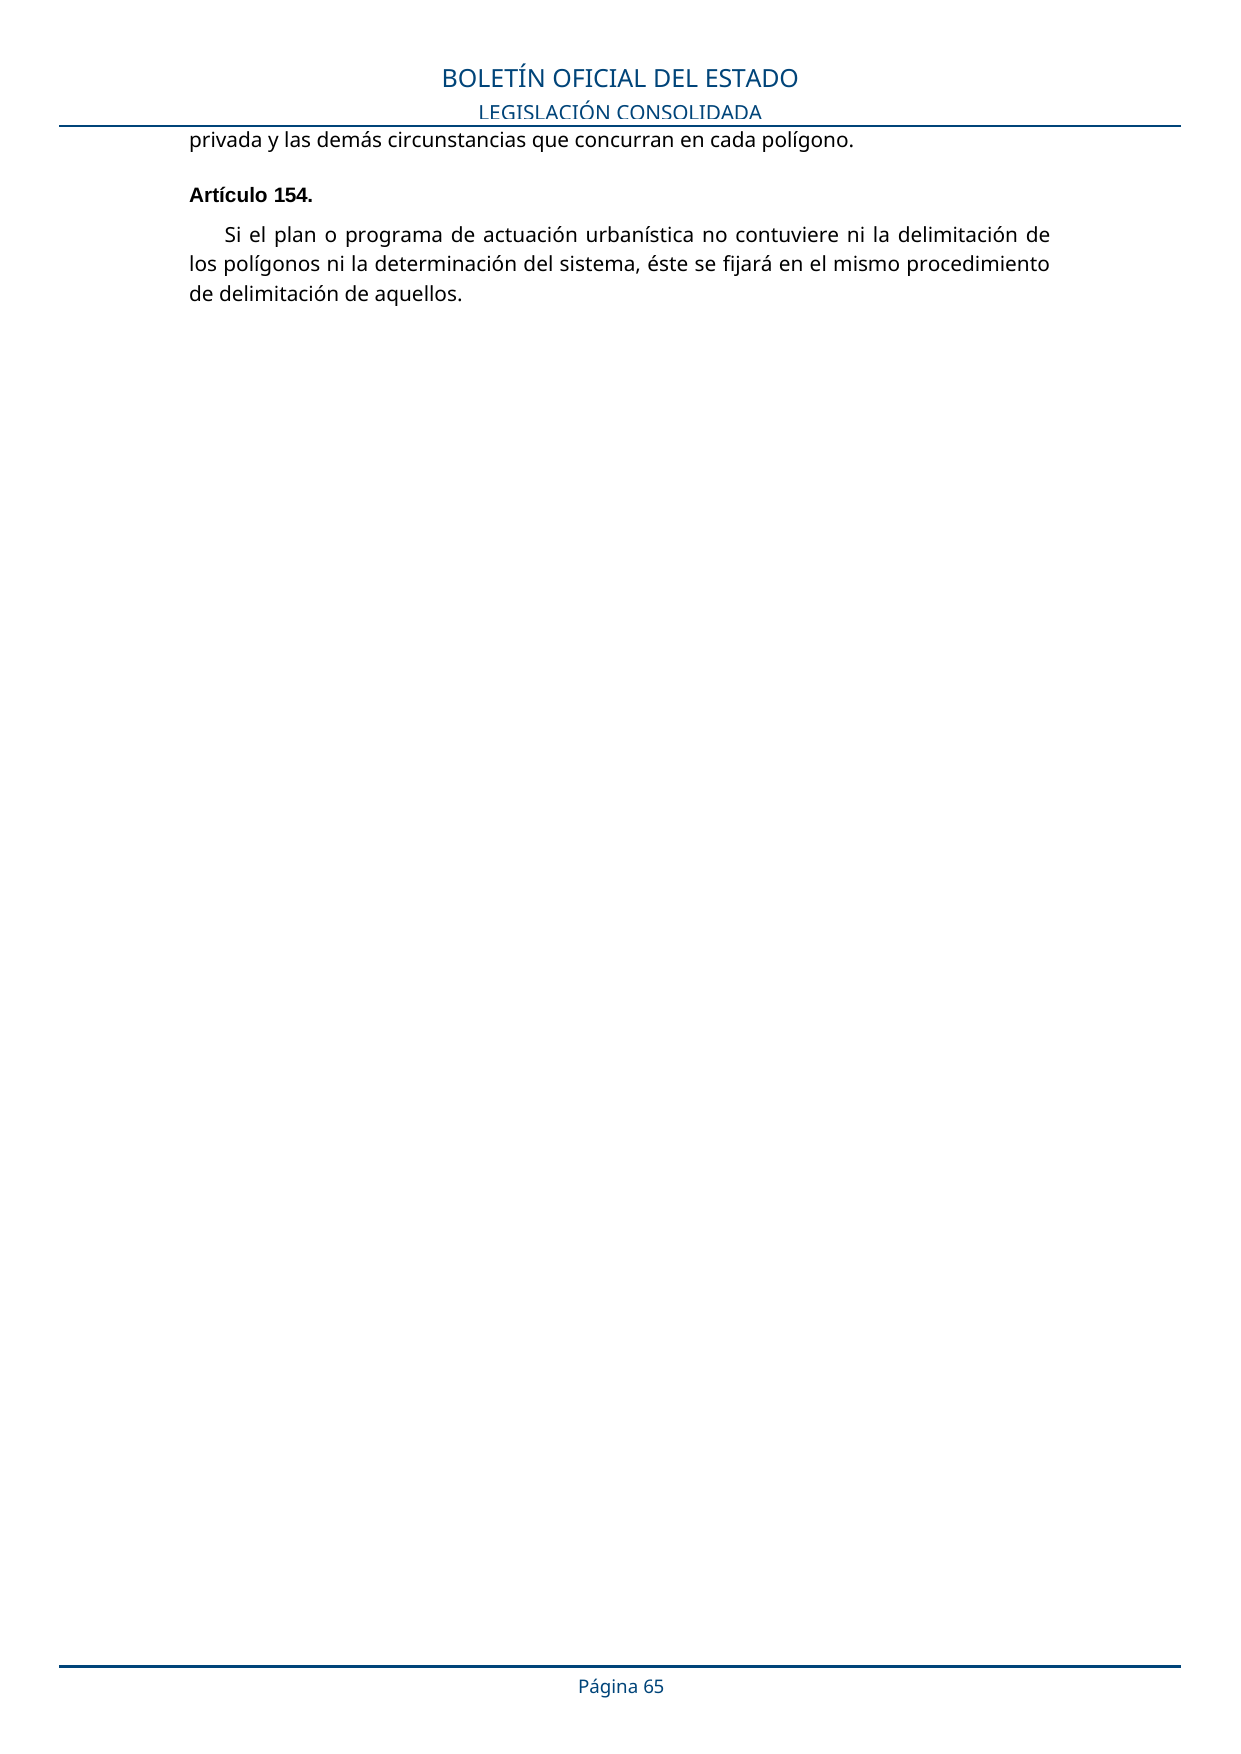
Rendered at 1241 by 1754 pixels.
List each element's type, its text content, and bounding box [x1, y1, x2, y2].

text Si el plan o programa de actuación urbanística no contuviere ni la delimitación de los polígonos ni la determinación del sistema, éste se fijará en el mismo procedimiento de delimitación de aquellos. [189, 220, 1051, 307]
subtitle Artículo 154. [189, 183, 1166, 207]
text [189, 125, 1051, 153]
